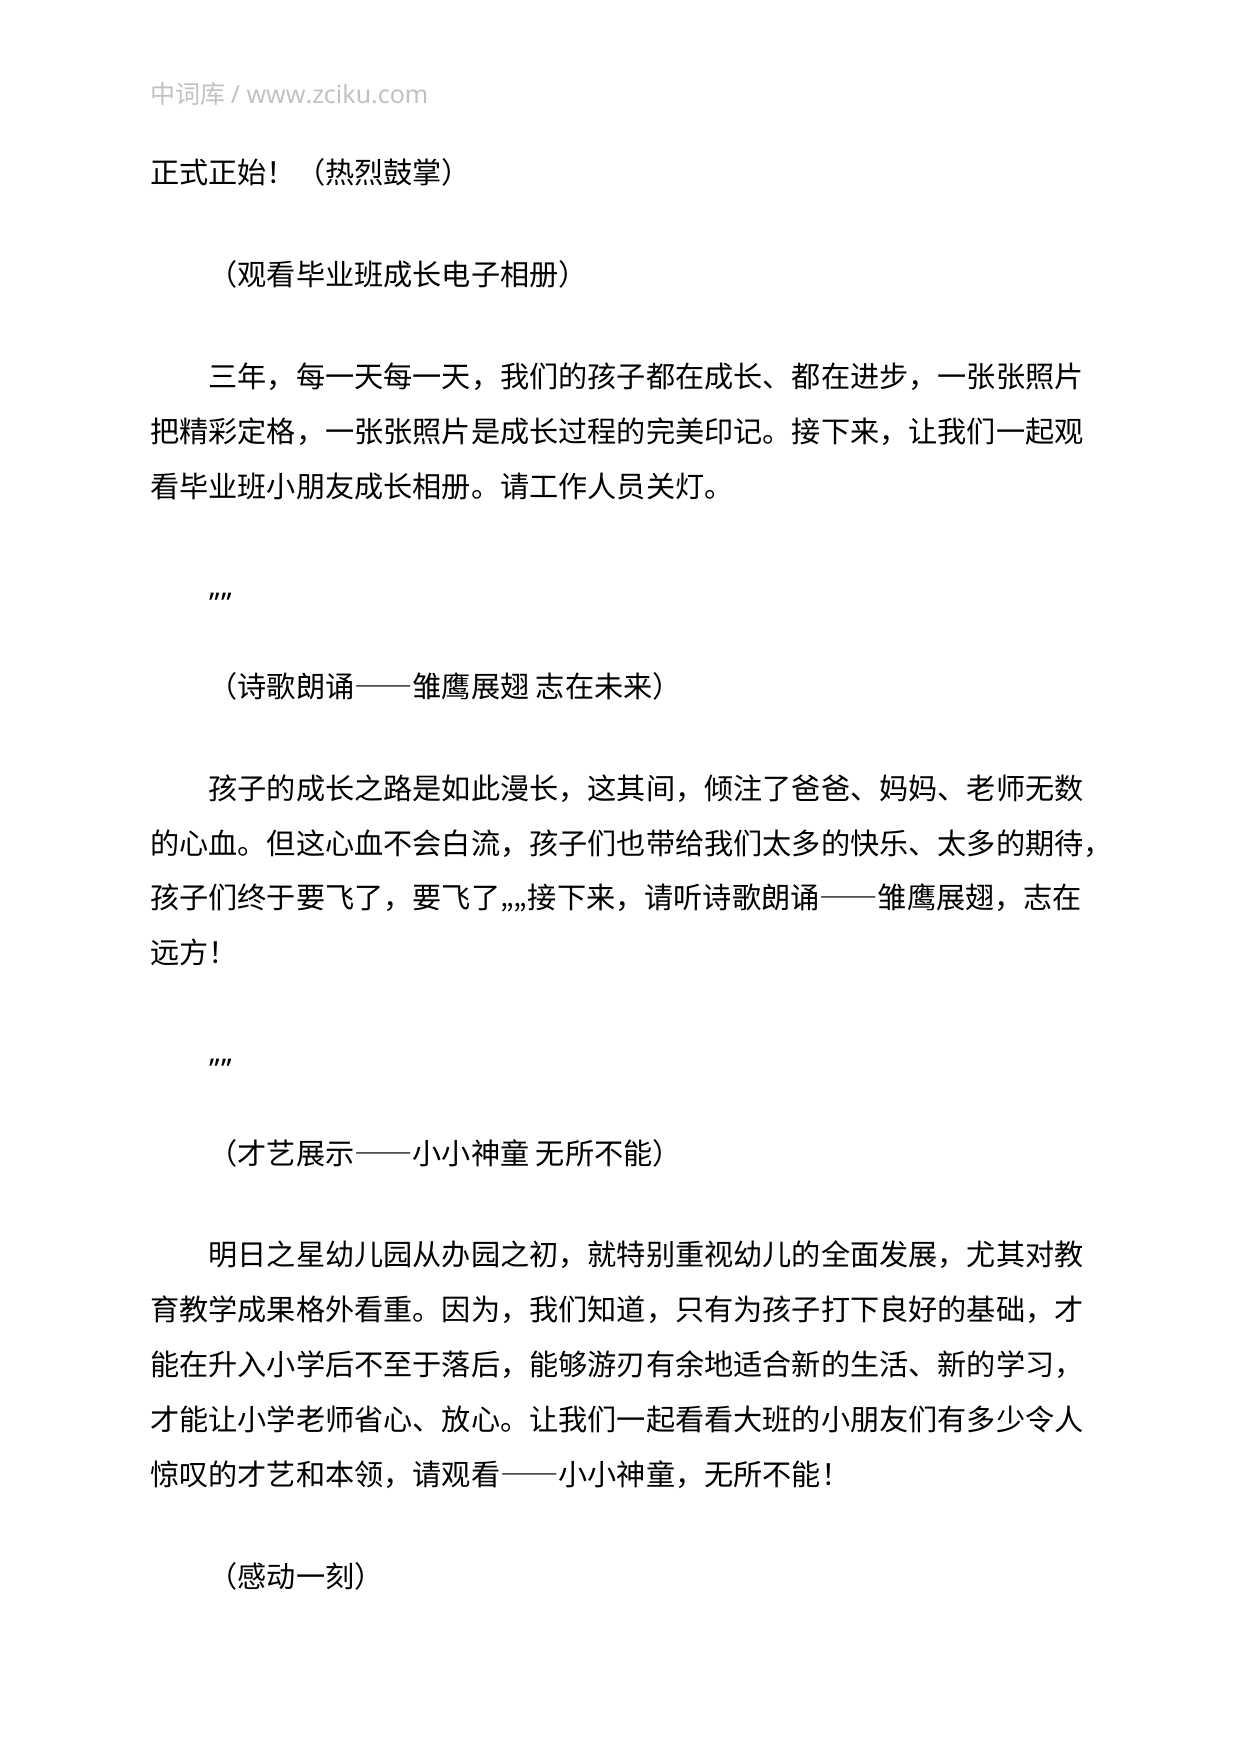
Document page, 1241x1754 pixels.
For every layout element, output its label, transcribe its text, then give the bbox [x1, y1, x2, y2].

text 三年，每一天每一天，我们的孩子都在成长、都在进步，一张张照片把精彩定格，一张张照片是成长过程的完美印记。接下来，让我们一起观看毕业班小朋友成长相册。请工作人员关灯。 [150, 353, 1090, 506]
text （诗歌朗诵——雏鹰展翅 志在未来） [150, 663, 1090, 706]
text „„ [150, 1032, 1090, 1071]
text （才艺展示——小小神童 无所不能） [150, 1130, 1090, 1172]
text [150, 150, 1090, 192]
text 孩子的成长之路是如此漫长，这其间，倾注了爸爸、妈妈、老师无数的心血。但这心血不会白流，孩子们也带给我们太多的快乐、太多的期待，孩子们终于要飞了，要飞了„„接下来，请听诗歌朗诵——雏鹰展翅，志在远方！ [150, 765, 1090, 972]
text （观看毕业班成长电子相册） [150, 252, 1090, 294]
text „„ [150, 565, 1090, 605]
text （感动一刻） [150, 1553, 1090, 1596]
text 明日之星幼儿园从办园之初，就特别重视幼儿的全面发展，尤其对教育教学成果格外看重。因为，我们知道，只有为孩子打下良好的基础，才能在升入小学后不至于落后，能够游刃有余地适合新的生活、新的学习，才能让小学老师省心、放心。让我们一起看看大班的小朋友们有多少令人惊叹的才艺和本领，请观看——小小神童，无所不能！ [150, 1232, 1090, 1494]
